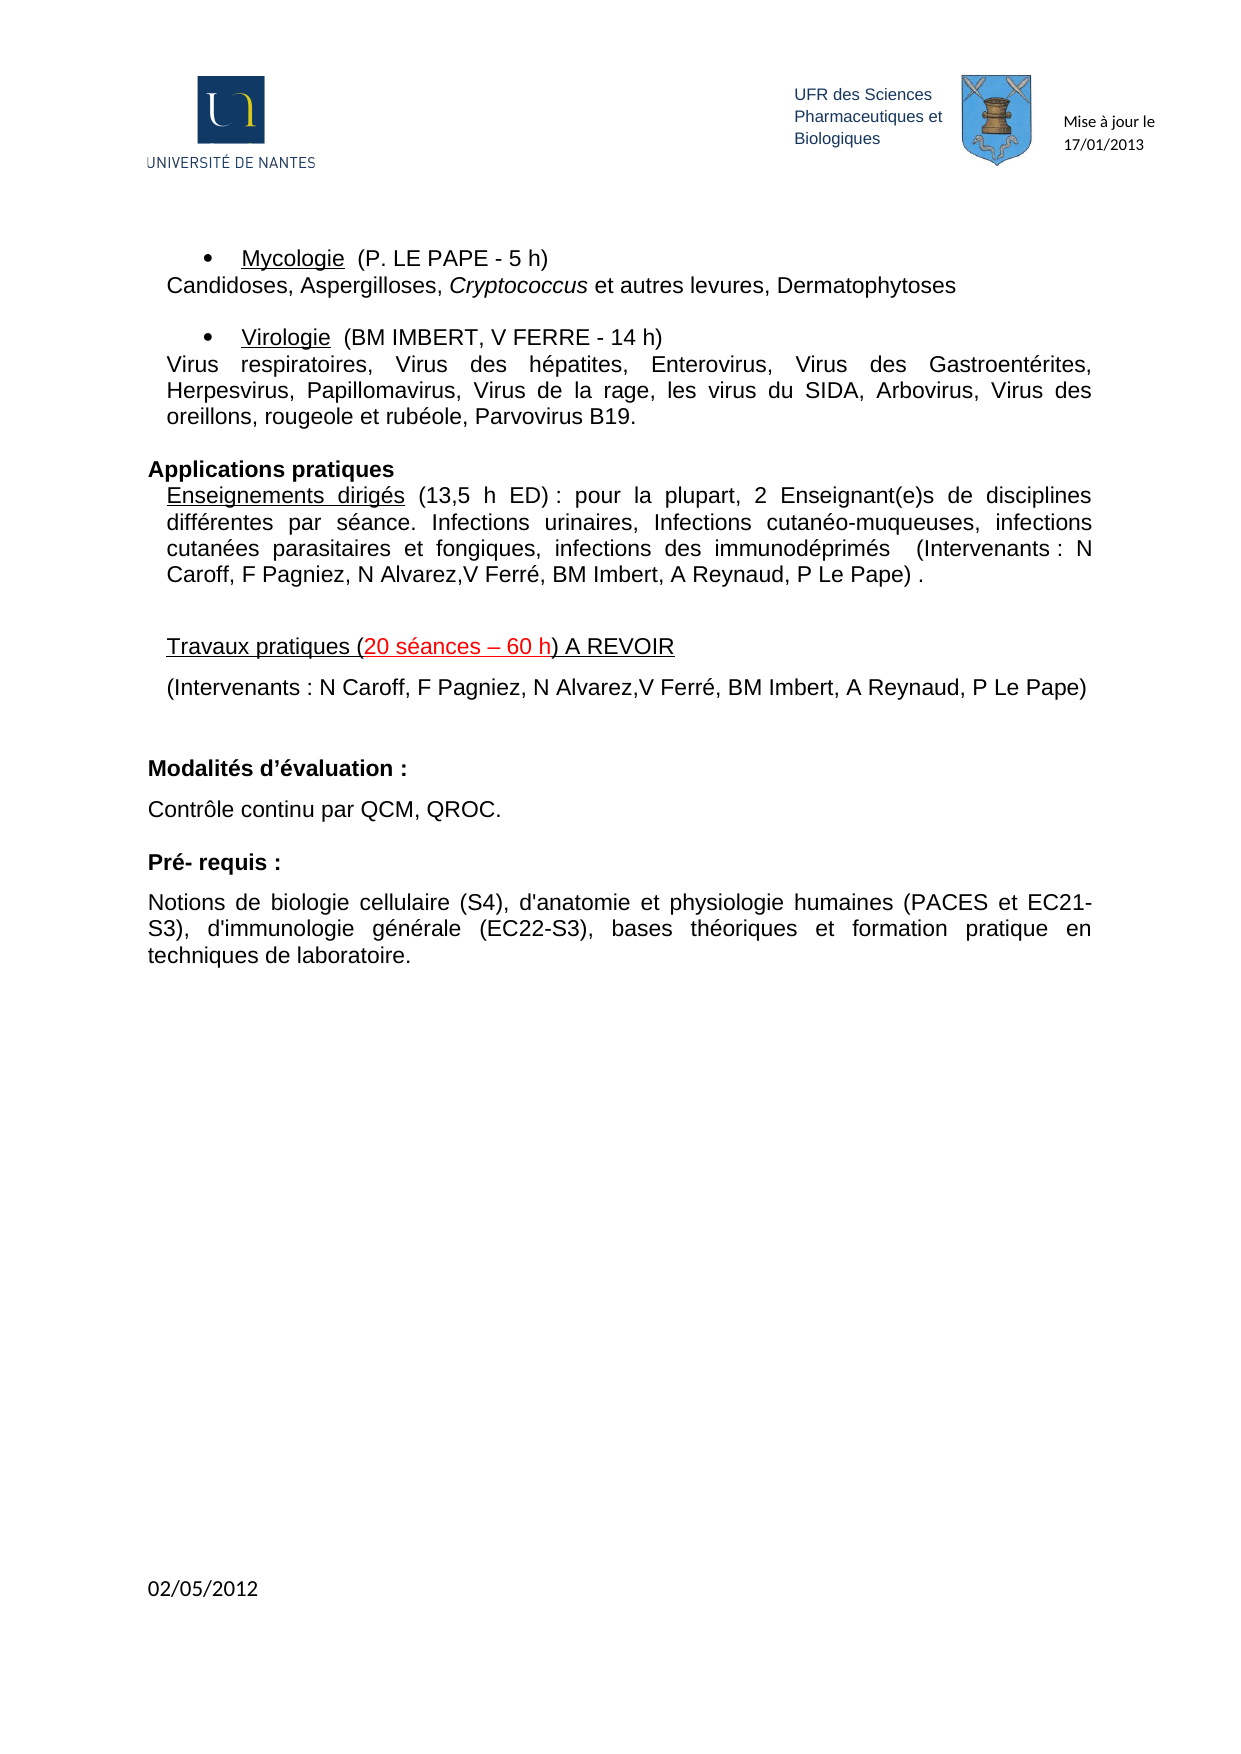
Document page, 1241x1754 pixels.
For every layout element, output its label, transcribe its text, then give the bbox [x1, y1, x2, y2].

text Pré- requis : [148, 848, 1093, 875]
text Travaux pratiques (20 séances – 60 h) A REVOIR [166, 633, 1093, 659]
text Contrôle continu par QCM, QROC. [148, 796, 1093, 822]
text Modalités d’évaluation : [148, 755, 1093, 781]
text Virus respiratoires, Virus des hépatites, Enterovirus, Virus des Gastroentérites, Herpesvirus, Papillomavirus, Virus de la rage, les virus du SIDA, Arbovirus, Virus des oreillons, rougeole et rubéole, Parvovirus B19. [166, 351, 1093, 430]
text Applications pratiques [148, 456, 1093, 482]
list Virologie (BM IMBERT, V FERRE - 14 h) [204, 324, 1093, 351]
list Mycologie (P. LE PAPE - 5 h) [204, 245, 1093, 272]
text Candidoses, Aspergilloses, Cryptococcus et autres levures, Dermatophytoses [166, 272, 1093, 298]
picture [959, 73, 1034, 168]
text Enseignements dirigés (13,5 h ED) : pour la plupart, 2 Enseignant(e)s de disciplines différentes par séance. Infections urinaires, Infections cutanéo-muqueuses, infections cutanées parasitaires et fongiques, infections des immunodéprimés (Intervenants : N Caroff, F Pagniez, N Alvarez,V Ferré, BM Imbert, A Reynaud, P Le Pape) . [166, 482, 1093, 588]
picture [147, 76, 315, 168]
text Notions de biologie cellulaire (S4), d'anatomie et physiologie humaines (PACES et EC21-S3), d'immunologie générale (EC22-S3), bases théoriques et formation pratique en techniques de laboratoire. [148, 889, 1093, 968]
text (Intervenants : N Caroff, F Pagniez, N Alvarez,V Ferré, BM Imbert, A Reynaud, P Le Pape) [166, 674, 1093, 700]
